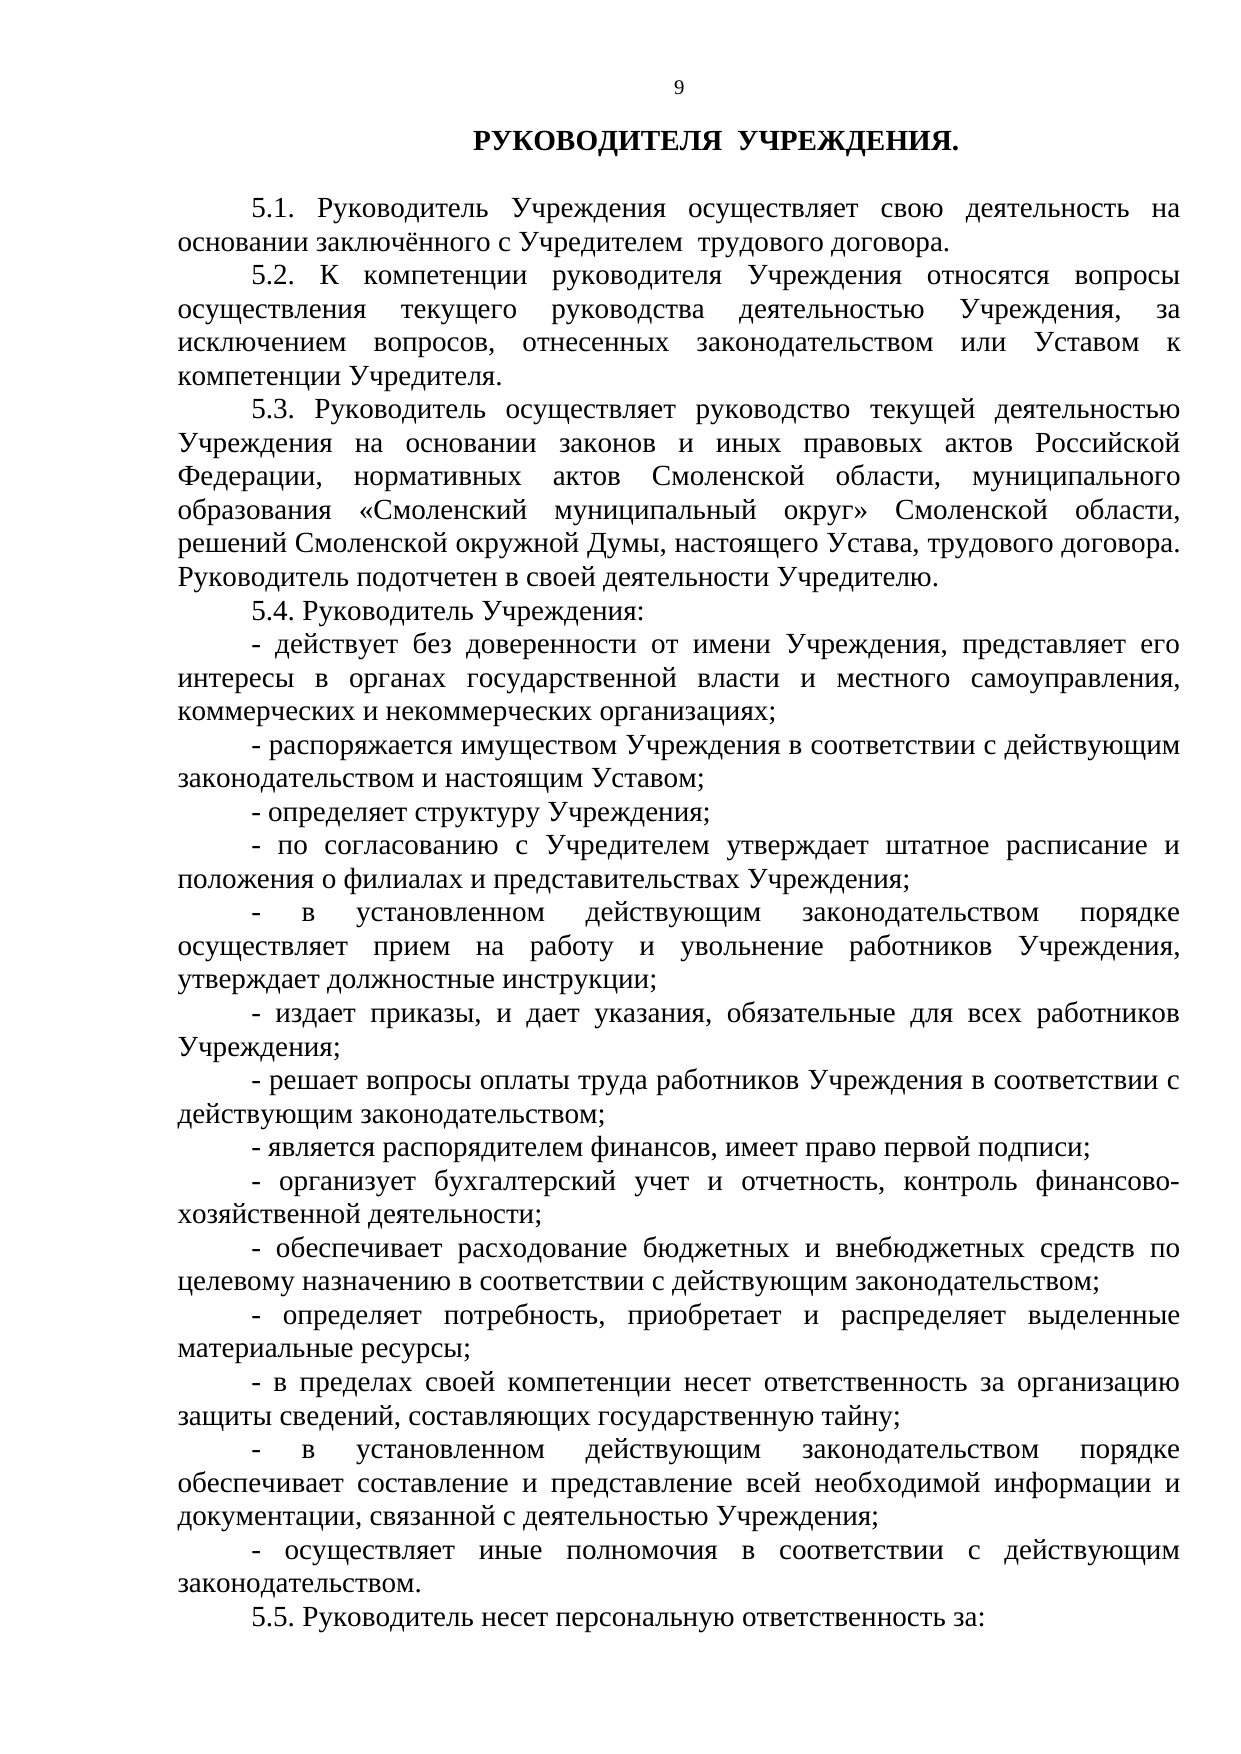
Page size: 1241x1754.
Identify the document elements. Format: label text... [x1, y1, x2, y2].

text - организует бухгалтерский учет и отчетность, контроль финансово-хозяйственной деятельности; [177, 1163, 1181, 1230]
text - определяет потребность, приобретает и распределяет выделенные материальные ресурсы; [177, 1297, 1181, 1364]
text - издает приказы, и дает указания, обязательные для всех работников Учреждения; [177, 995, 1181, 1062]
text - является распорядителем финансов, имеет право первой подписи; [177, 1129, 1181, 1163]
text - в пределах своей компетенции несет ответственность за организацию защиты сведений, составляющих государственную тайну; [177, 1364, 1181, 1431]
text - осуществляет иные полномочия в соответствии с действующим законодательством. [177, 1532, 1181, 1599]
text - в установленном действующим законодательством порядке осуществляет прием на работу и увольнение работников Учреждения, утверждает должностные инструкции; [177, 894, 1181, 995]
text 5.1. Руководитель Учреждения осуществляет свою деятельность на основании заключённого с Учредителем трудового договора. [177, 190, 1181, 257]
text - в установленном действующим законодательством порядке обеспечивает составление и представление всей необходимой информации и документации, связанной с деятельностью Учреждения; [177, 1431, 1181, 1532]
text - решает вопросы оплаты труда работников Учреждения в соответствии с действующим законодательством; [177, 1062, 1181, 1129]
text 5.5. Руководитель несет персональную ответственность за: [177, 1599, 1181, 1632]
text - действует без доверенности от имени Учреждения, представляет его интересы в органах государственной власти и местного самоуправления, коммерческих и некоммерческих организациях; [177, 626, 1181, 727]
text 5.4. Руководитель Учреждения: [177, 593, 1181, 626]
text 5.2. К компетенции руководителя Учреждения относятся вопросы осуществления текущего руководства деятельностью Учреждения, за исключением вопросов, отнесенных законодательством или Уставом к компетенции Учредителя. [177, 257, 1181, 391]
text - определяет структуру Учреждения; [177, 794, 1181, 827]
text 5.3. Руководитель осуществляет руководство текущей деятельностью Учреждения на основании законов и иных правовых актов Российской Федерации, нормативных актов Смоленской области, муниципального образования «Смоленский муниципальный округ» Смоленской области, решений Смоленской окружной Думы, настоящего Устава, трудового договора. Руководитель подотчетен в своей деятельности Учредителю. [177, 391, 1181, 593]
text - распоряжается имуществом Учреждения в соответствии с действующим законодательством и настоящим Уставом; [177, 727, 1181, 794]
text РУКОВОДИТЕЛЯ УЧРЕЖДЕНИЯ. [177, 123, 1181, 157]
text - обеспечивает расходование бюджетных и внебюджетных средств по целевому назначению в соответствии с действующим законодательством; [177, 1230, 1181, 1297]
text - по согласованию с Учредителем утверждает штатное расписание и положения о филиалах и представительствах Учреждения; [177, 827, 1181, 894]
